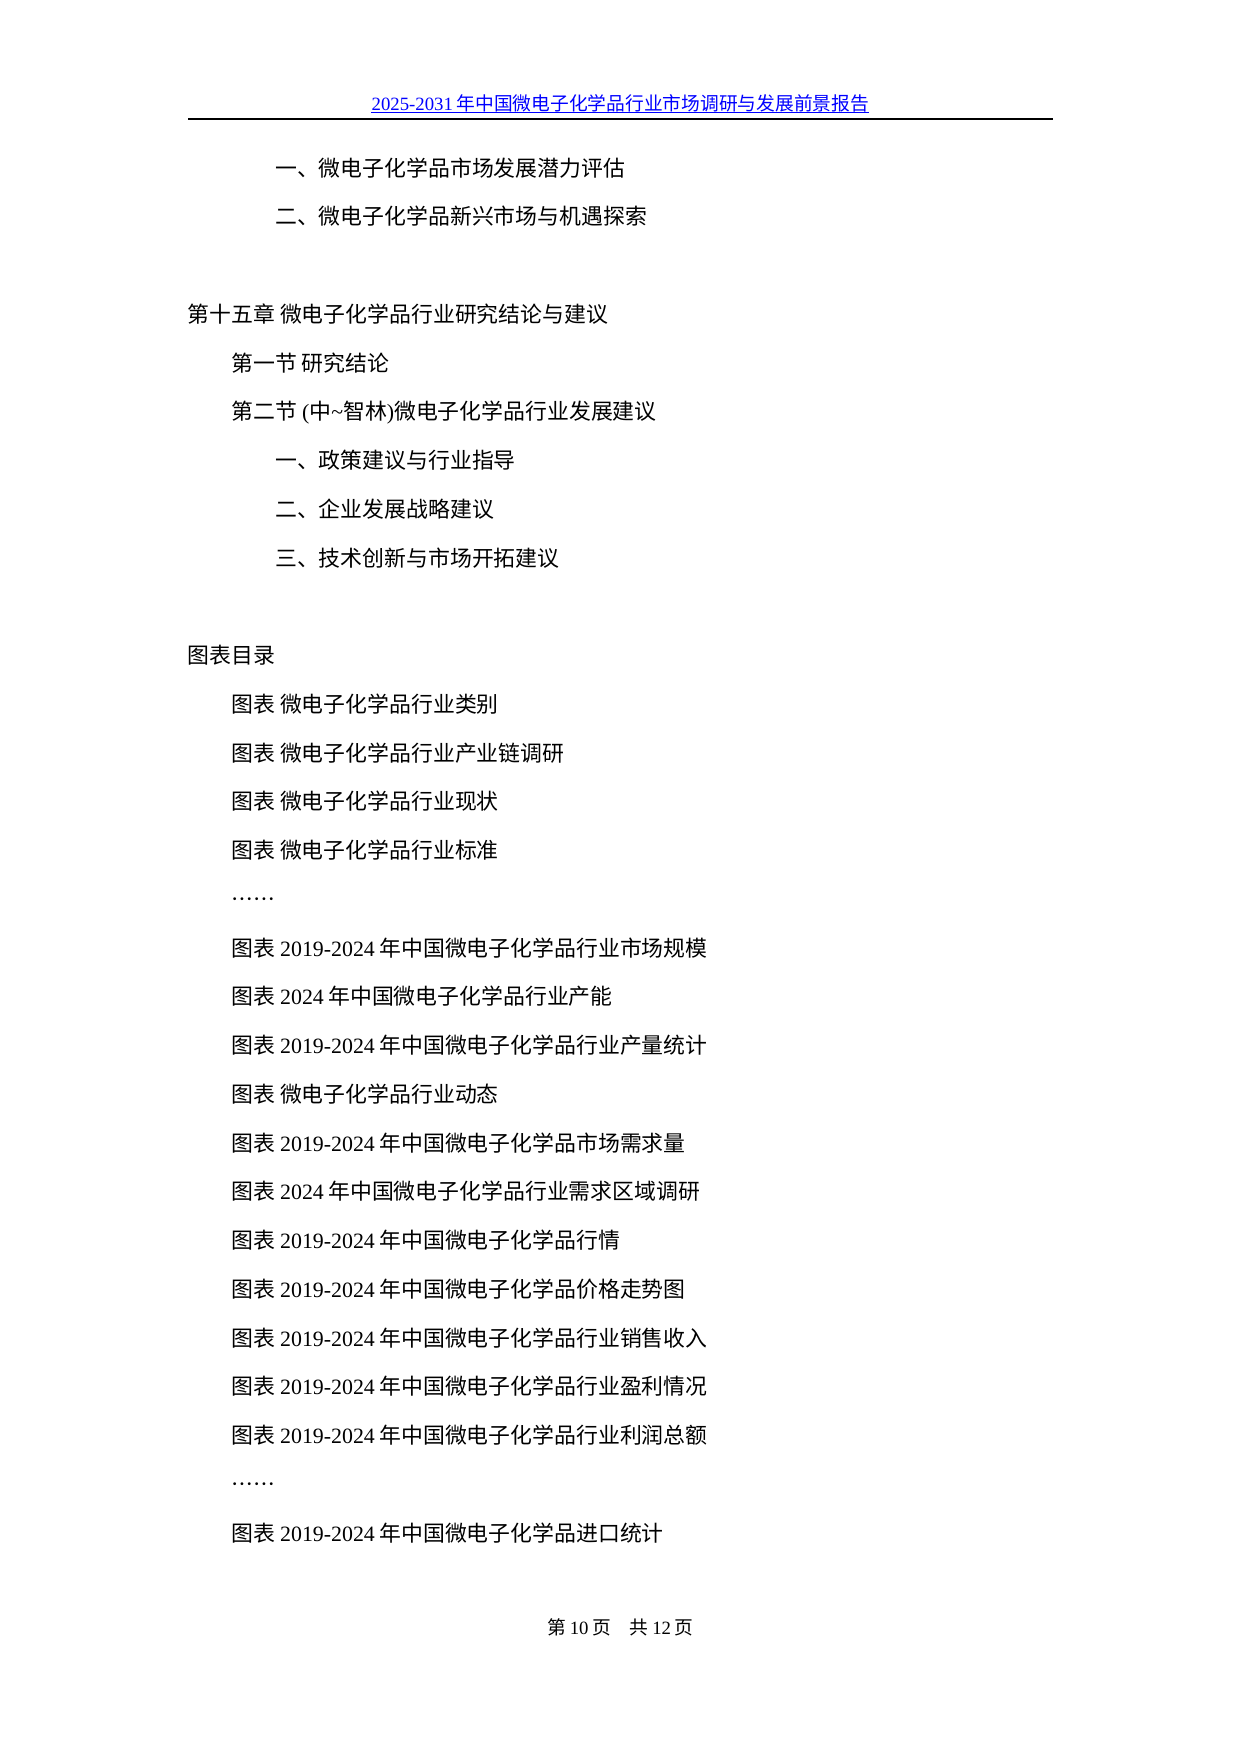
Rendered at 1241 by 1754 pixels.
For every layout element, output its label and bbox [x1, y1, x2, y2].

text [187, 150, 1053, 1548]
